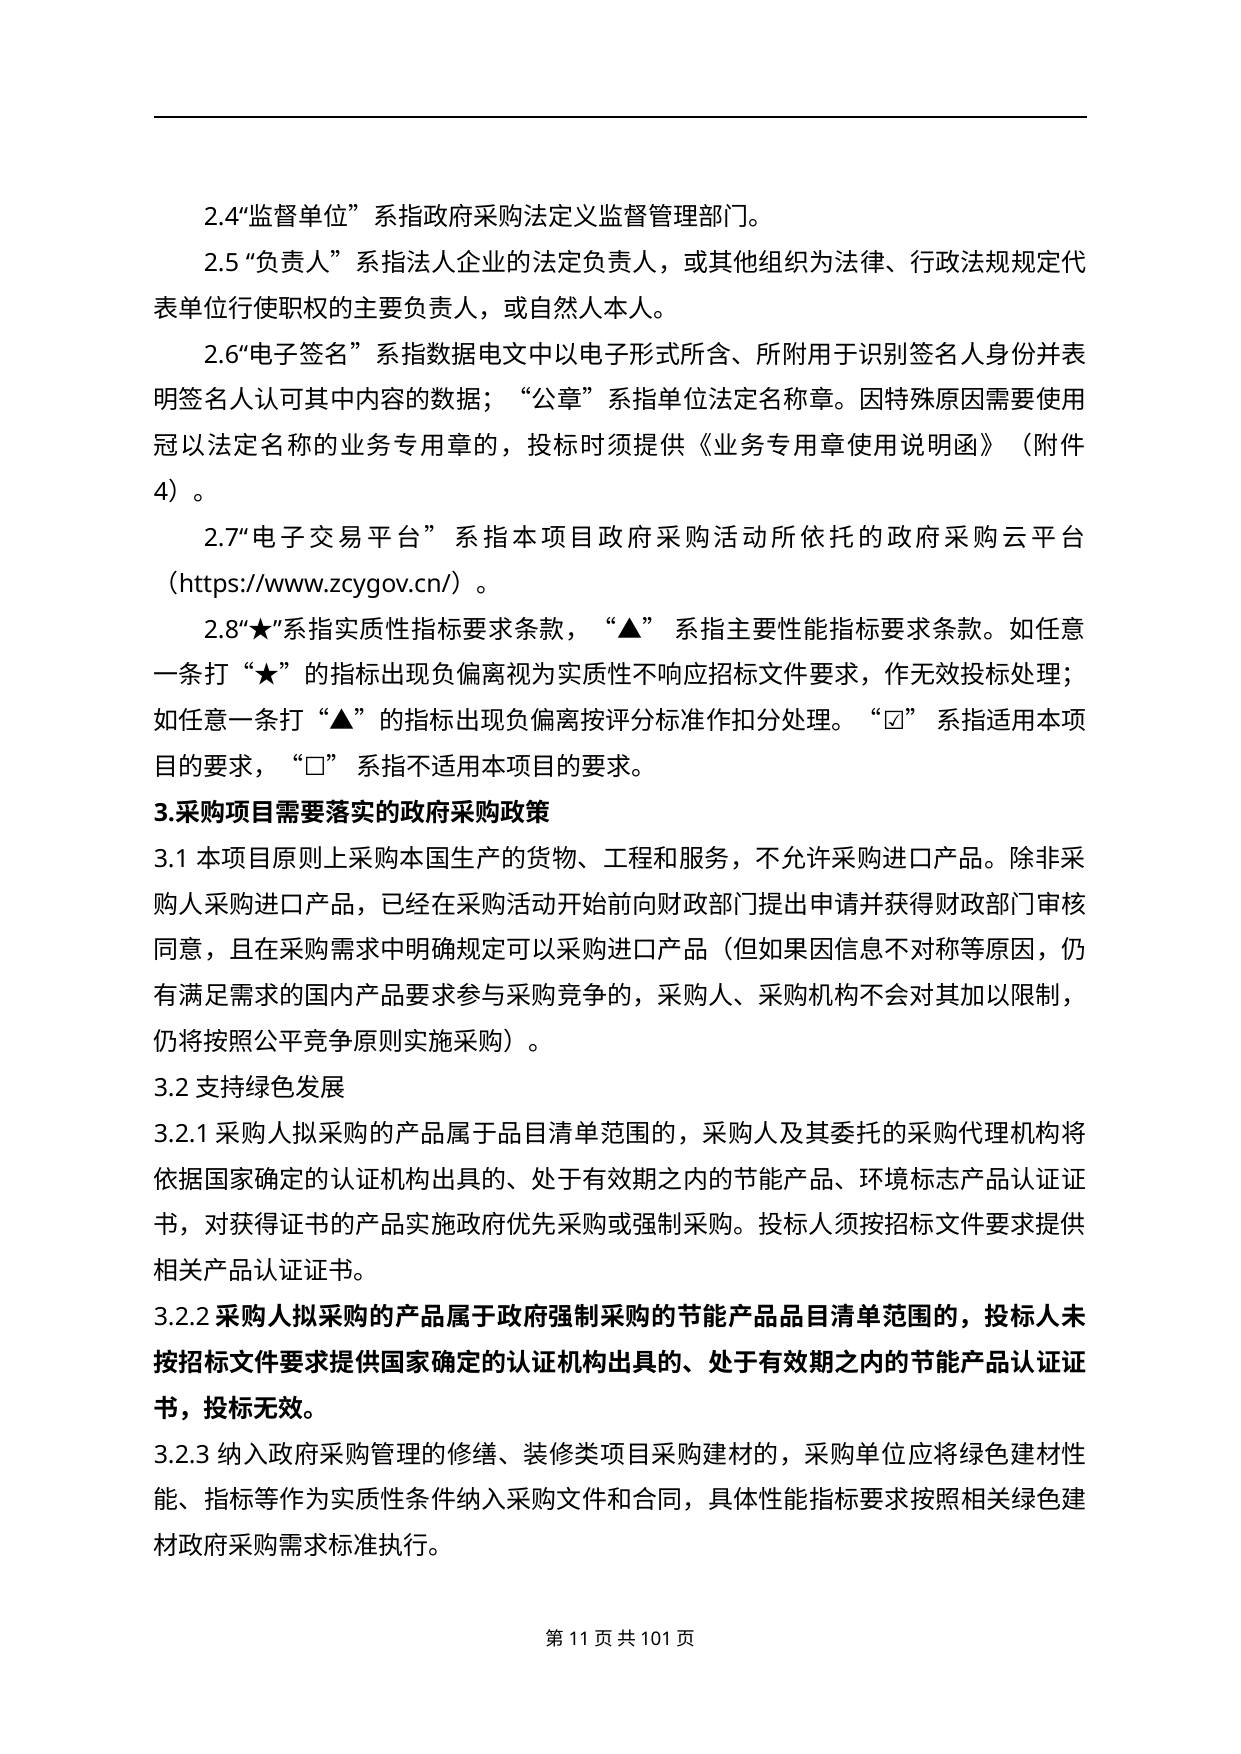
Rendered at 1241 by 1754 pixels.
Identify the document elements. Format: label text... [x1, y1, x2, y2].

text 2.4“监督单位”系指政府采购法定义监督管理部门。 [153, 189, 1087, 235]
text 3.2.1采购人拟采购的产品属于品目清单范围的，采购人及其委托的采购代理机构将依据国家确定的认证机构出具的、处于有效期之内的节能产品、环境标志产品认证证书，对获得证书的产品实施政府优先采购或强制采购。投标人须按招标文件要求提供相关产品认证证书。 [153, 1106, 1087, 1289]
text 2.6“电子签名”系指数据电文中以电子形式所含、所附用于识别签名人身份并表明签名人认可其中内容的数据；“公章”系指单位法定名称章。因特殊原因需要使用冠以法定名称的业务专用章的，投标时须提供《业务专用章使用说明函》（附件4）。 [153, 326, 1087, 510]
text 2.5 “负责人”系指法人企业的法定负责人，或其他组织为法律、行政法规规定代表单位行使职权的主要负责人，或自然人本人。 [153, 235, 1087, 326]
text 3.采购项目需要落实的政府采购政策 [153, 785, 1087, 831]
text 3.1 本项目原则上采购本国生产的货物、工程和服务，不允许采购进口产品。除非采购人采购进口产品，已经在采购活动开始前向财政部门提出申请并获得财政部门审核同意，且在采购需求中明确规定可以采购进口产品（但如果因信息不对称等原因，仍有满足需求的国内产品要求参与采购竞争的，采购人、采购机构不会对其加以限制，仍将按照公平竞争原则实施采购）。 [153, 831, 1087, 1060]
text 2.7“电子交易平台”系指本项目政府采购活动所依托的政府采购云平台（https://www.zcygov.cn/）。 [153, 510, 1087, 601]
text 3.2.2采购人拟采购的产品属于政府强制采购的节能产品品目清单范围的，投标人未按招标文件要求提供国家确定的认证机构出具的、处于有效期之内的节能产品认证证书，投标无效。 [153, 1289, 1087, 1426]
text 3.2 支持绿色发展 [153, 1060, 1087, 1106]
text 2.8“★”系指实质性指标要求条款，“▲” 系指主要性能指标要求条款。如任意一条打“★”的指标出现负偏离视为实质性不响应招标文件要求，作无效投标处理；如任意一条打“▲”的指标出现负偏离按评分标准作扣分处理。“☑” 系指适用本项目的要求，“☐” 系指不适用本项目的要求。 [153, 601, 1087, 785]
text 3.2.3 纳入政府采购管理的修缮、装修类项目采购建材的，采购单位应将绿色建材性能、指标等作为实质性条件纳入采购文件和合同，具体性能指标要求按照相关绿色建材政府采购需求标准执行。 [153, 1426, 1087, 1564]
